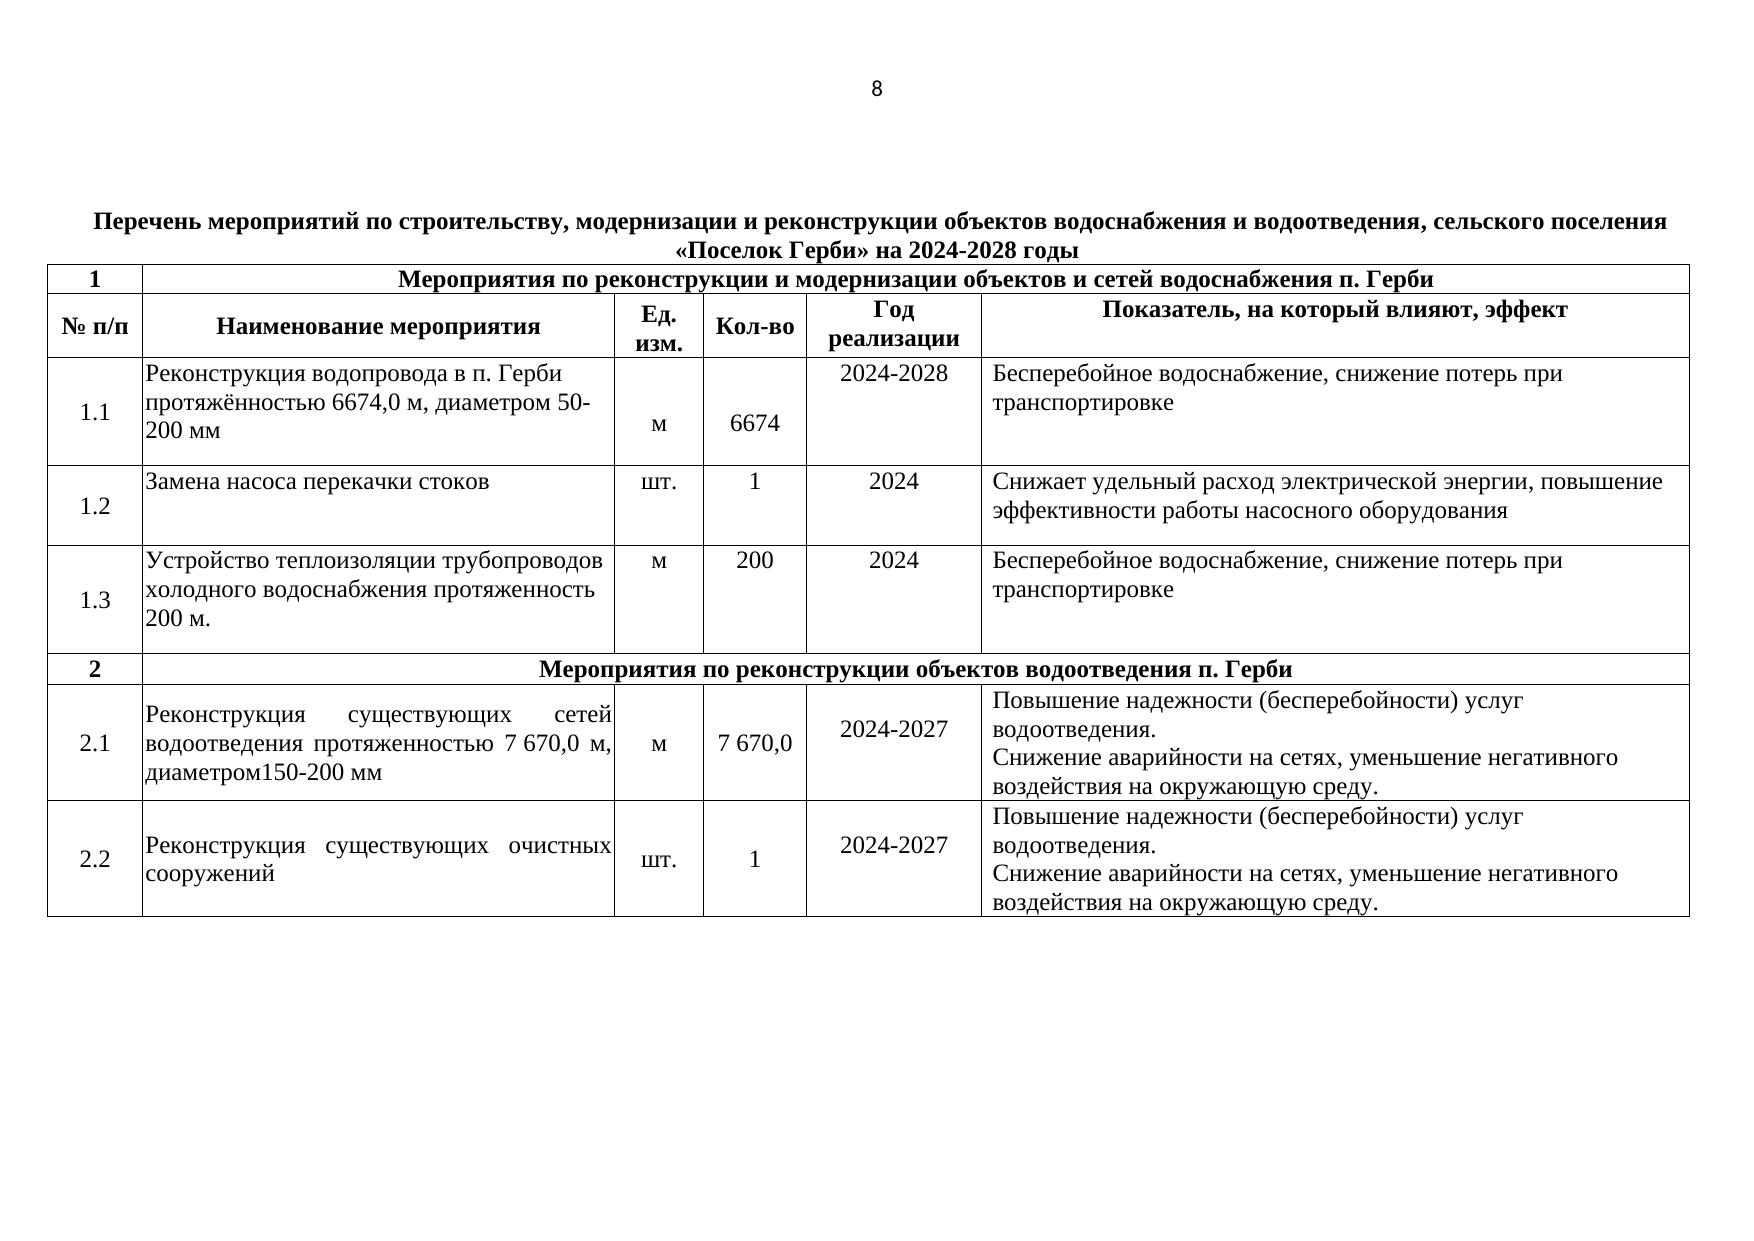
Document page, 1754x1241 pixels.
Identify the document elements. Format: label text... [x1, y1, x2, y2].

table_cell 1 [704, 801, 806, 916]
table_cell Снижает удельный расход электрической энергии, повышение эффективности работы насосного оборудования [982, 466, 1689, 544]
table_cell Бесперебойное водоснабжение, снижение потерь при транспортировке [982, 546, 1689, 653]
table_cell Кол-во [704, 294, 806, 357]
table_cell Замена насоса перекачки стоков [143, 466, 614, 544]
table_cell шт. [615, 466, 703, 544]
table_cell 7 670,0 [704, 685, 806, 800]
table_cell Повышение надежности (бесперебойности) услуг водоотведения. Снижение аварийности на сетях, уменьшение негативного воздействия на окружающую среду. [982, 685, 1689, 800]
table_cell Реконструкция существующих очистных сооружений [143, 801, 614, 916]
table_cell м [615, 358, 703, 465]
table_cell 2.2 [48, 801, 142, 916]
table_cell Устройство теплоизоляции трубопроводов холодного водоснабжения протяженность 200 м. [143, 546, 614, 653]
table_cell 2024 [807, 546, 981, 653]
table_cell Реконструкция существующих сетей водоотведения протяженностью 7 670,0 м, диаметром150-200 мм [143, 685, 614, 800]
table_cell Показатель, на который влияют, эффект [982, 294, 1689, 357]
table_cell 2024-2028 [807, 358, 981, 465]
table_cell Бесперебойное водоснабжение, снижение потерь при транспортировке [982, 358, 1689, 465]
table_cell Мероприятия по реконструкции объектов водоотведения п. Герби [143, 654, 1689, 684]
table_cell м [615, 685, 703, 800]
table_cell 2024-2027 [807, 801, 981, 916]
table_cell Год реализации [807, 294, 981, 357]
table_header Мероприятия по реконструкции и модернизации объектов и сетей водоснабжения п. Герби [143, 265, 1689, 293]
text Перечень мероприятий по строительству, модернизации и реконструкции объектов водоснабжения и водоотведения, сельского поселения «Поселок Герби» на 2024-2028 годы [59, 206, 1695, 263]
table_cell 1.2 [48, 466, 142, 544]
table_cell 1 [704, 466, 806, 544]
table_cell Повышение надежности (бесперебойности) услуг водоотведения. Снижение аварийности на сетях, уменьшение негативного воздействия на окружающую среду. [982, 801, 1689, 916]
table_cell 1.1 [48, 358, 142, 465]
table_cell Реконструкция водопровода в п. Герби протяжённостью 6674,0 м, диаметром 50-200 мм [143, 358, 614, 465]
table_cell Ед. изм. [615, 294, 703, 357]
table_cell 2024-2027 [807, 685, 981, 800]
table_cell Наименование мероприятия [143, 294, 614, 357]
table_header 1 [48, 265, 142, 293]
table_cell 2024 [807, 466, 981, 544]
table_cell м [615, 546, 703, 653]
table_cell 2 [48, 654, 142, 684]
table_cell 6674 [704, 358, 806, 465]
table_cell 2.1 [48, 685, 142, 800]
table_cell шт. [615, 801, 703, 916]
table_cell № п/п [48, 294, 142, 357]
table_cell 1.3 [48, 546, 142, 653]
table_cell 200 [704, 546, 806, 653]
